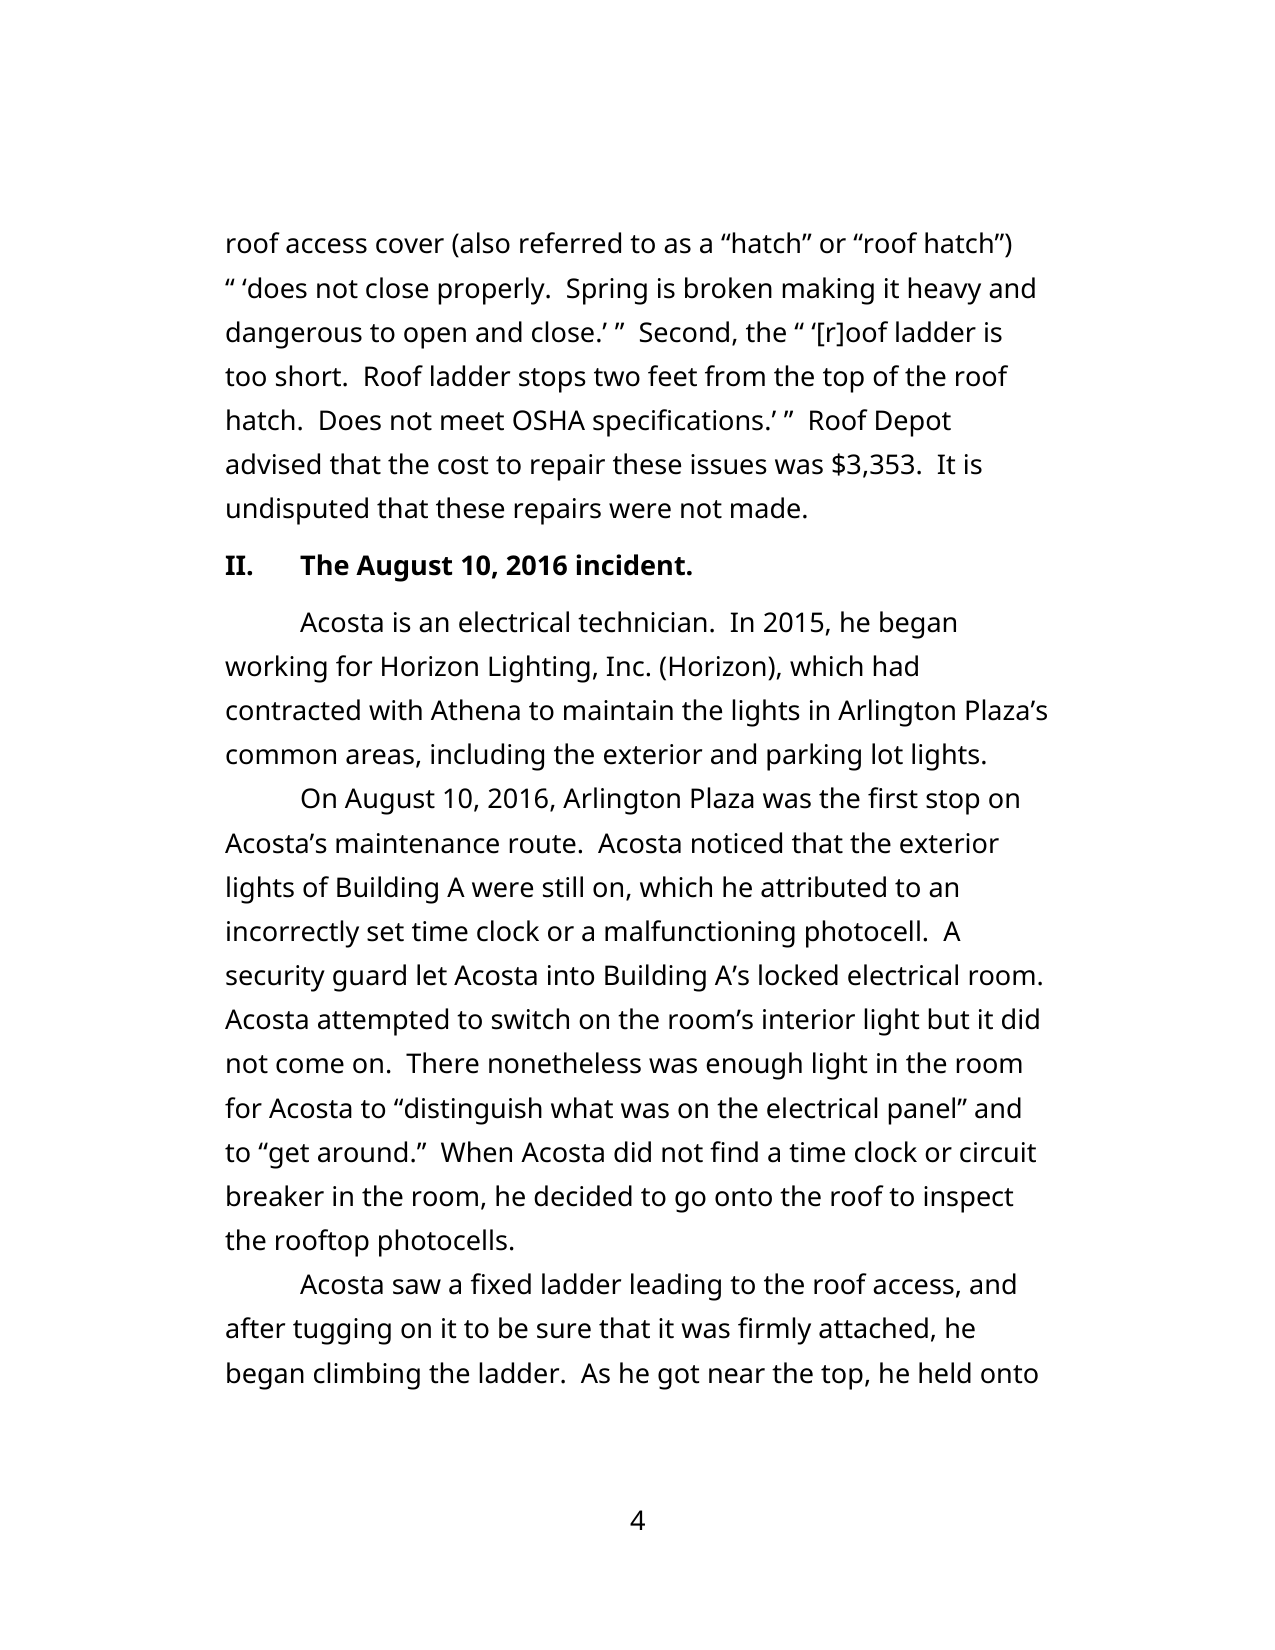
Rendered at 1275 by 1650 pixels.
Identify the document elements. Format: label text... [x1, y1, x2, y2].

text On August 10, 2016, Arlington Plaza was the first stop on Acosta’s maintenance route. Acosta noticed that the exterior lights of Building A were still on, which he attributed to an incorrectly set time clock or a malfunctioning photocell. A security guard let Acosta into Building A’s locked electrical room. Acosta attempted to switch on the room’s interior light but it did not come on. There nonetheless was enough light in the room for Acosta to “distinguish what was on the electrical panel” and to “get around.” When Acosta did not find a time clock or circuit breaker in the room, he decided to go onto the roof to inspect the rooftop photocells. [225, 780, 1050, 1258]
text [225, 225, 1050, 527]
text Acosta is an electrical technician. In 2015, he began working for Horizon Lighting, Inc. (Horizon), which had contracted with Athena to maintain the lights in Arlington Plaza’s common areas, including the exterior and parking lot lights. [225, 603, 1050, 773]
subtitle II. The August 10, 2016 incident. [225, 547, 1050, 583]
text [225, 1266, 1050, 1391]
